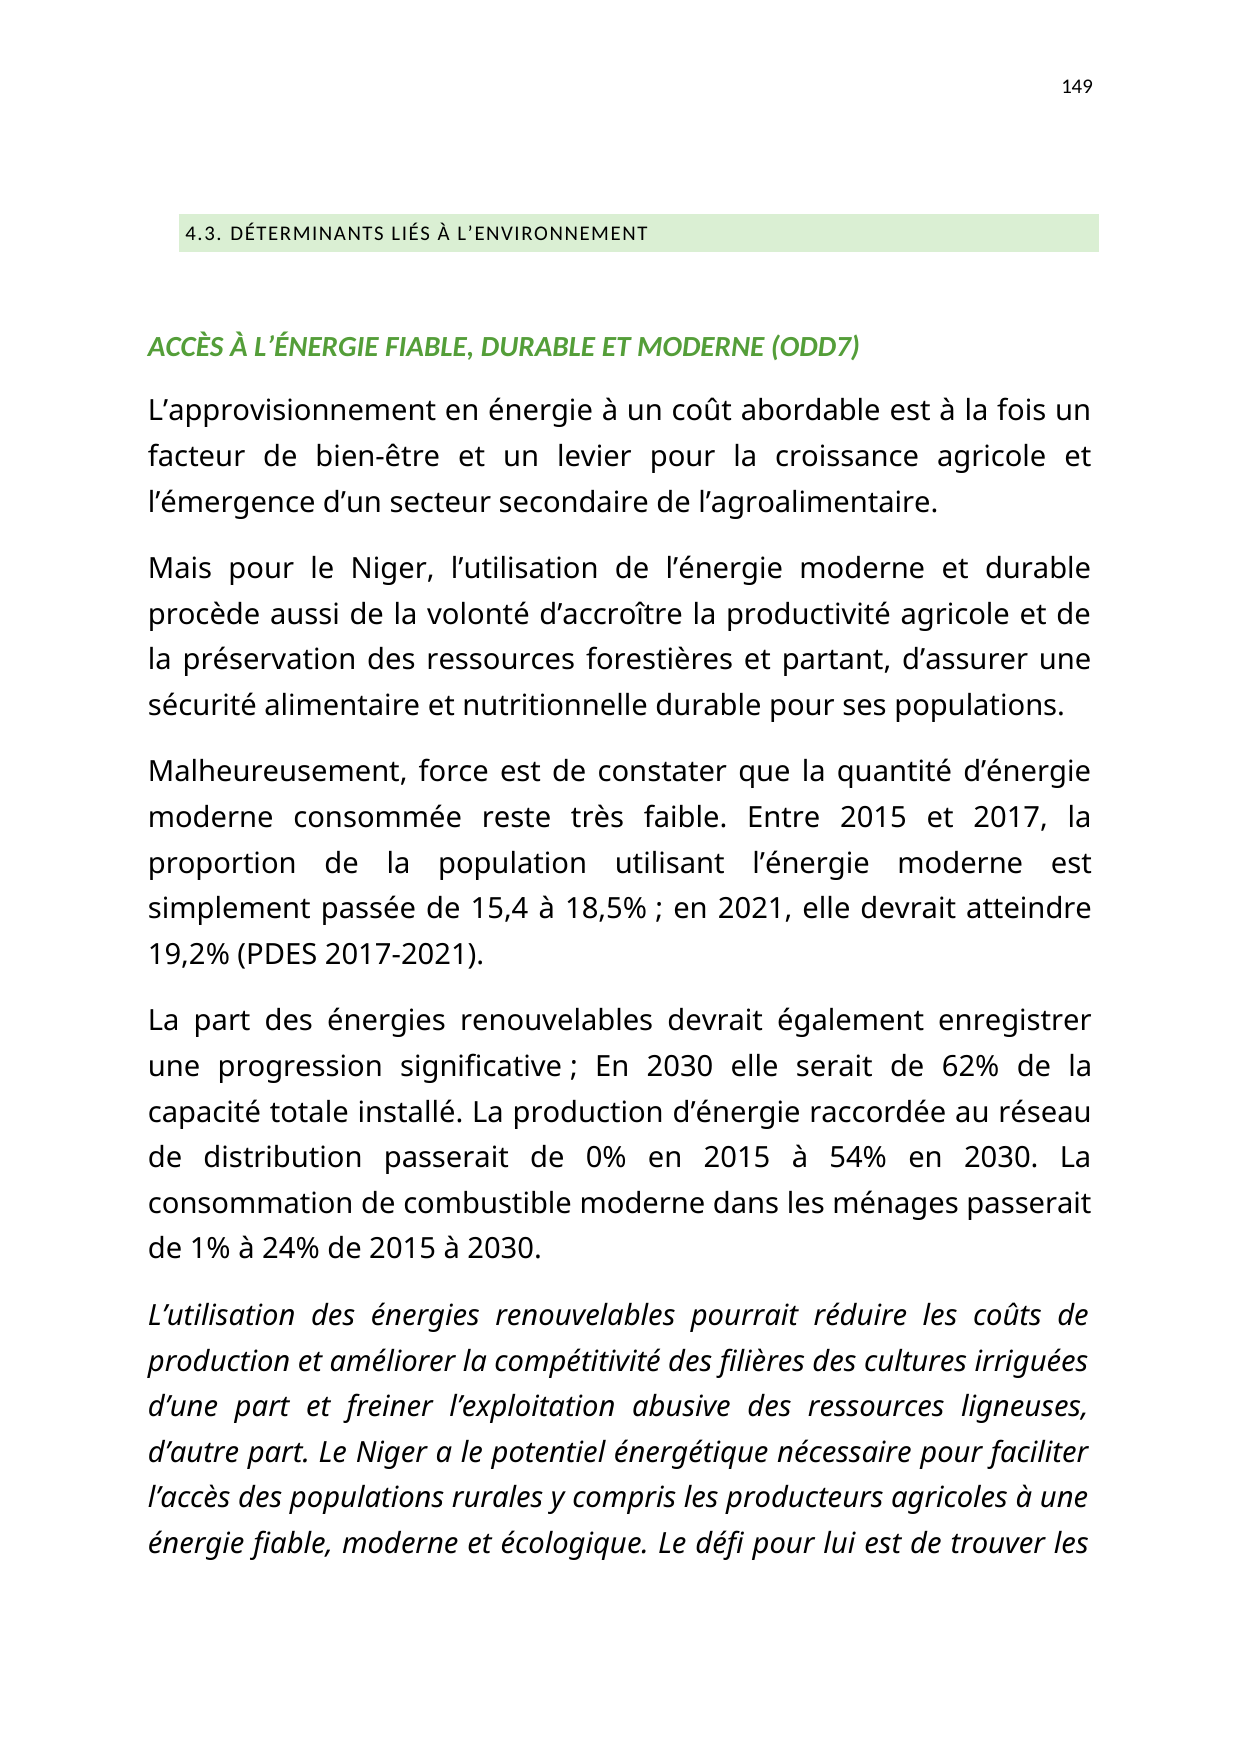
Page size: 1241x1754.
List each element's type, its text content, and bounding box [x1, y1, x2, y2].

subtitle Déterminants liés à l’Environnement [185, 220, 1093, 246]
text Mais pour le Niger, l’utilisation de l’énergie moderne et durable procède aussi de la volonté d’accroître la productivité agricole et de la préservation des ressources forestières et partant, d’assurer une sécurité alimentaire et nutritionnelle durable pour ses populations. [148, 547, 1093, 724]
text Accès à l’énergie fiable, durable et moderne (ODD7) [148, 328, 1093, 363]
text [148, 1294, 1093, 1562]
text Malheureusement, force est de constater que la quantité d’énergie moderne consommée reste très faible. Entre 2015 et 2017, la proportion de la population utilisant l’énergie moderne est simplement passée de 15,4 à 18,5% ; en 2021, elle devrait atteindre 19,2% (PDES 2017-2021). [148, 751, 1093, 973]
text L’approvisionnement en énergie à un coût abordable est à la fois un facteur de bien-être et un levier pour la croissance agricole et l’émergence d’un secteur secondaire de l’agroalimentaire. [148, 390, 1093, 521]
text La part des énergies renouvelables devrait également enregistrer une progression significative ; En 2030 elle serait de 62% de la capacité totale installé. La production d’énergie raccordée au réseau de distribution passerait de 0% en 2015 à 54% en 2030. La consommation de combustible moderne dans les ménages passerait de 1% à 24% de 2015 à 2030. [148, 1000, 1093, 1267]
